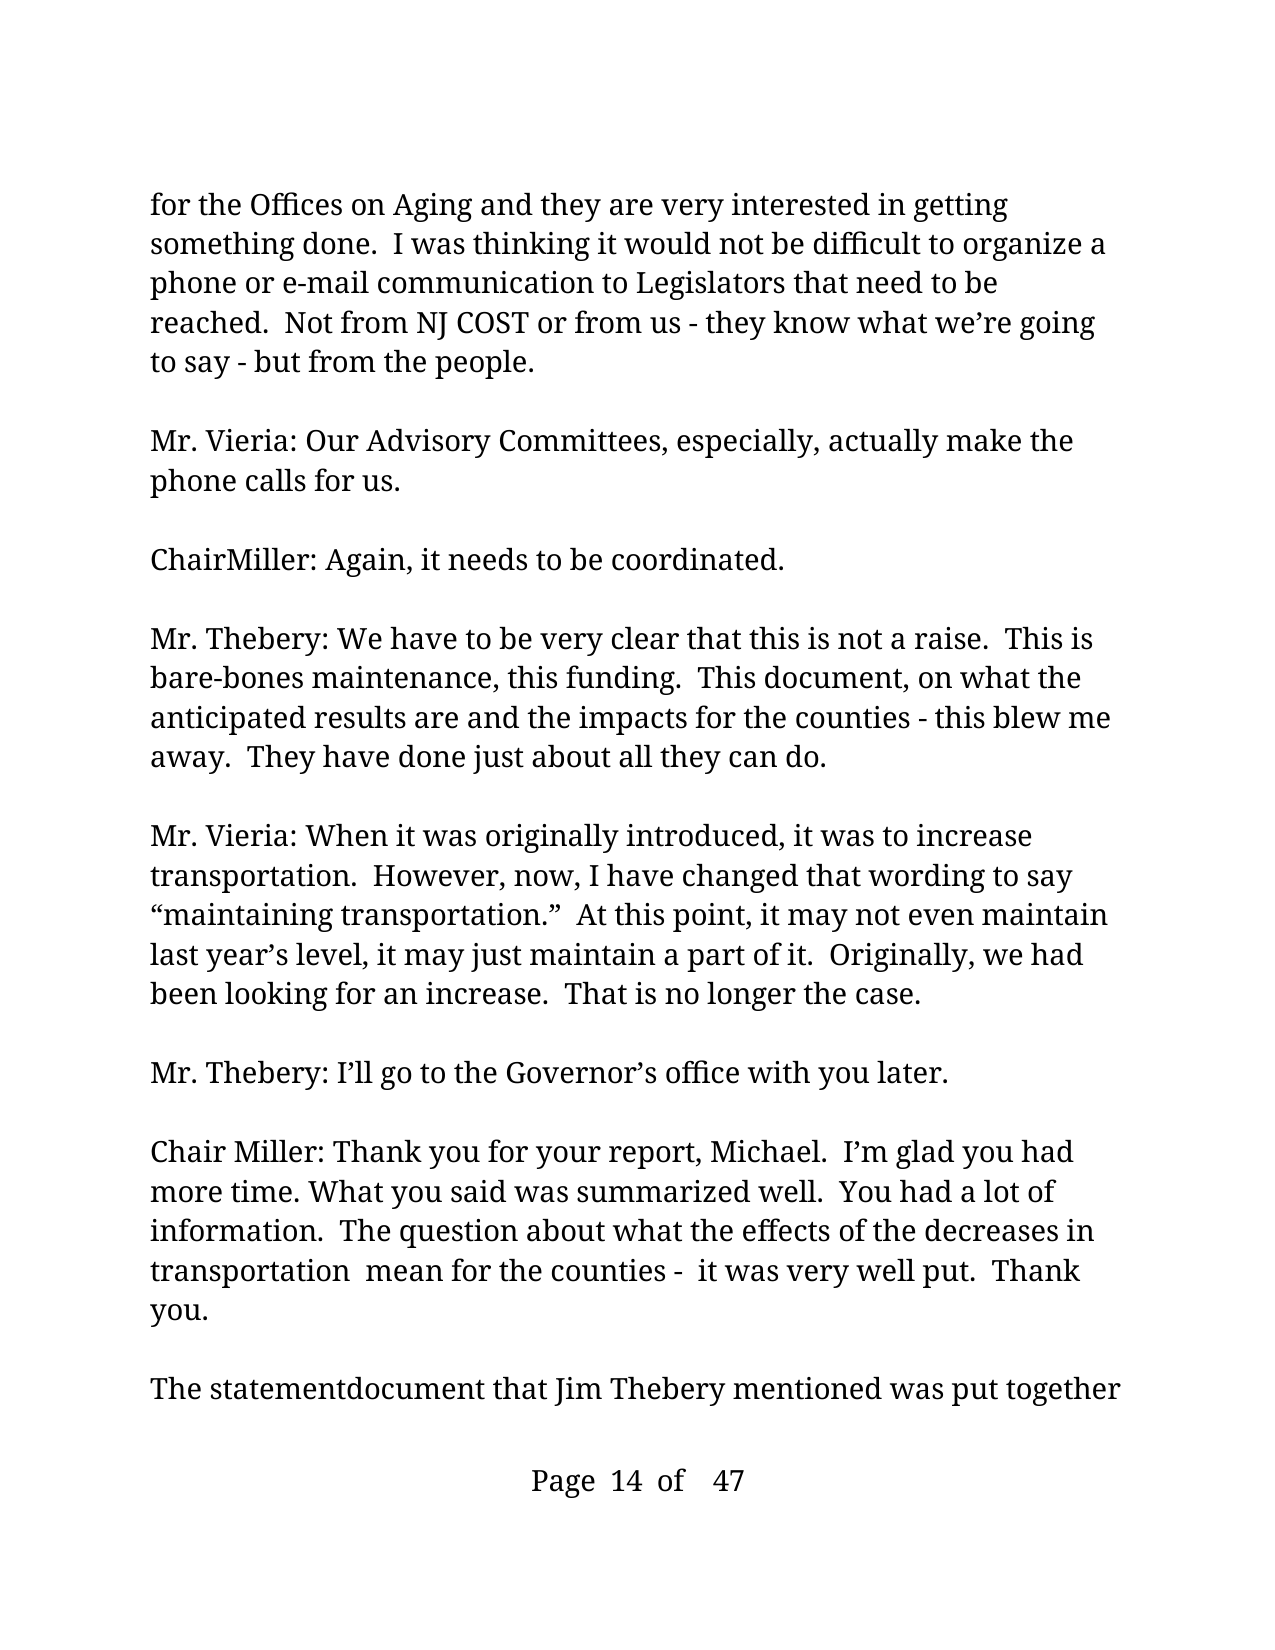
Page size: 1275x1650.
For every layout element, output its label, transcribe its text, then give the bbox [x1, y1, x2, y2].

text Mr. Thebery: We have to be very clear that this is not a raise. This is bare-bones maintenance, this funding. This document, on what the anticipated results are and the impacts for the counties - this blew me away. They have done just about all they can do. [150, 618, 1125, 776]
text Mr. Thebery: I’ll go to the Governor’s office with you later. [150, 1052, 1125, 1092]
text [150, 1368, 1125, 1408]
text Mr. Vieria: When it was originally introduced, it was to increase transportation. However, now, I have changed that wording to say “maintaining transportation.” At this point, it may not even maintain last year’s level, it may just maintain a part of it. Originally, we had been looking for an increase. That is no longer the case. [150, 816, 1125, 1013]
text Mr. Vieria: Our Advisory Committees, especially, actually make the phone calls for us. [150, 421, 1125, 500]
text Chair Miller: Thank you for your report, Michael. I’m glad you had more time. What you said was summarized well. You had a lot of information. The question about what the effects of the decreases in transportation mean for the counties - it was very well put. Thank you. [150, 1131, 1125, 1329]
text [150, 184, 1125, 381]
text ChairMiller: Again, it needs to be coordinated. [150, 539, 1125, 579]
